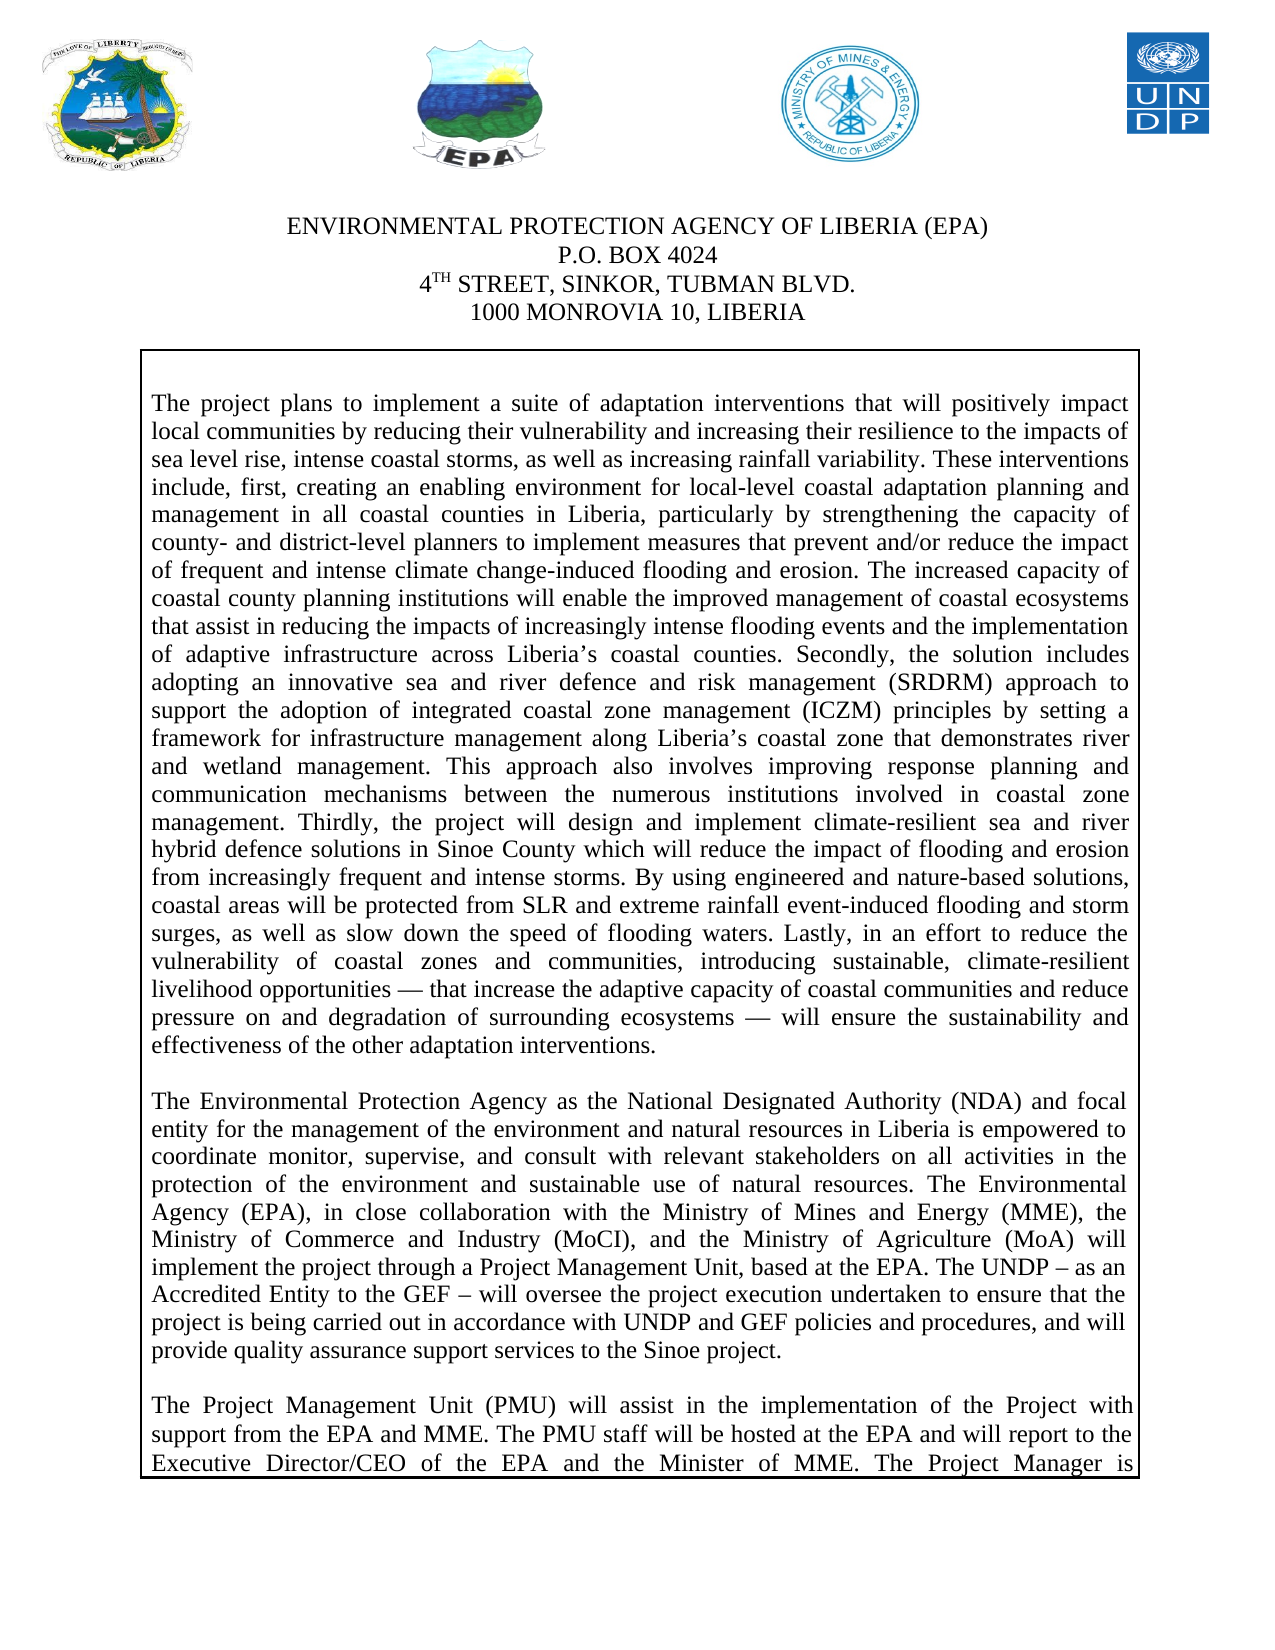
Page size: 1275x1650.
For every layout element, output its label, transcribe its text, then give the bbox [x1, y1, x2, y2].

picture [1087, 8, 1249, 158]
picture [768, 36, 932, 171]
picture [42, 39, 193, 171]
